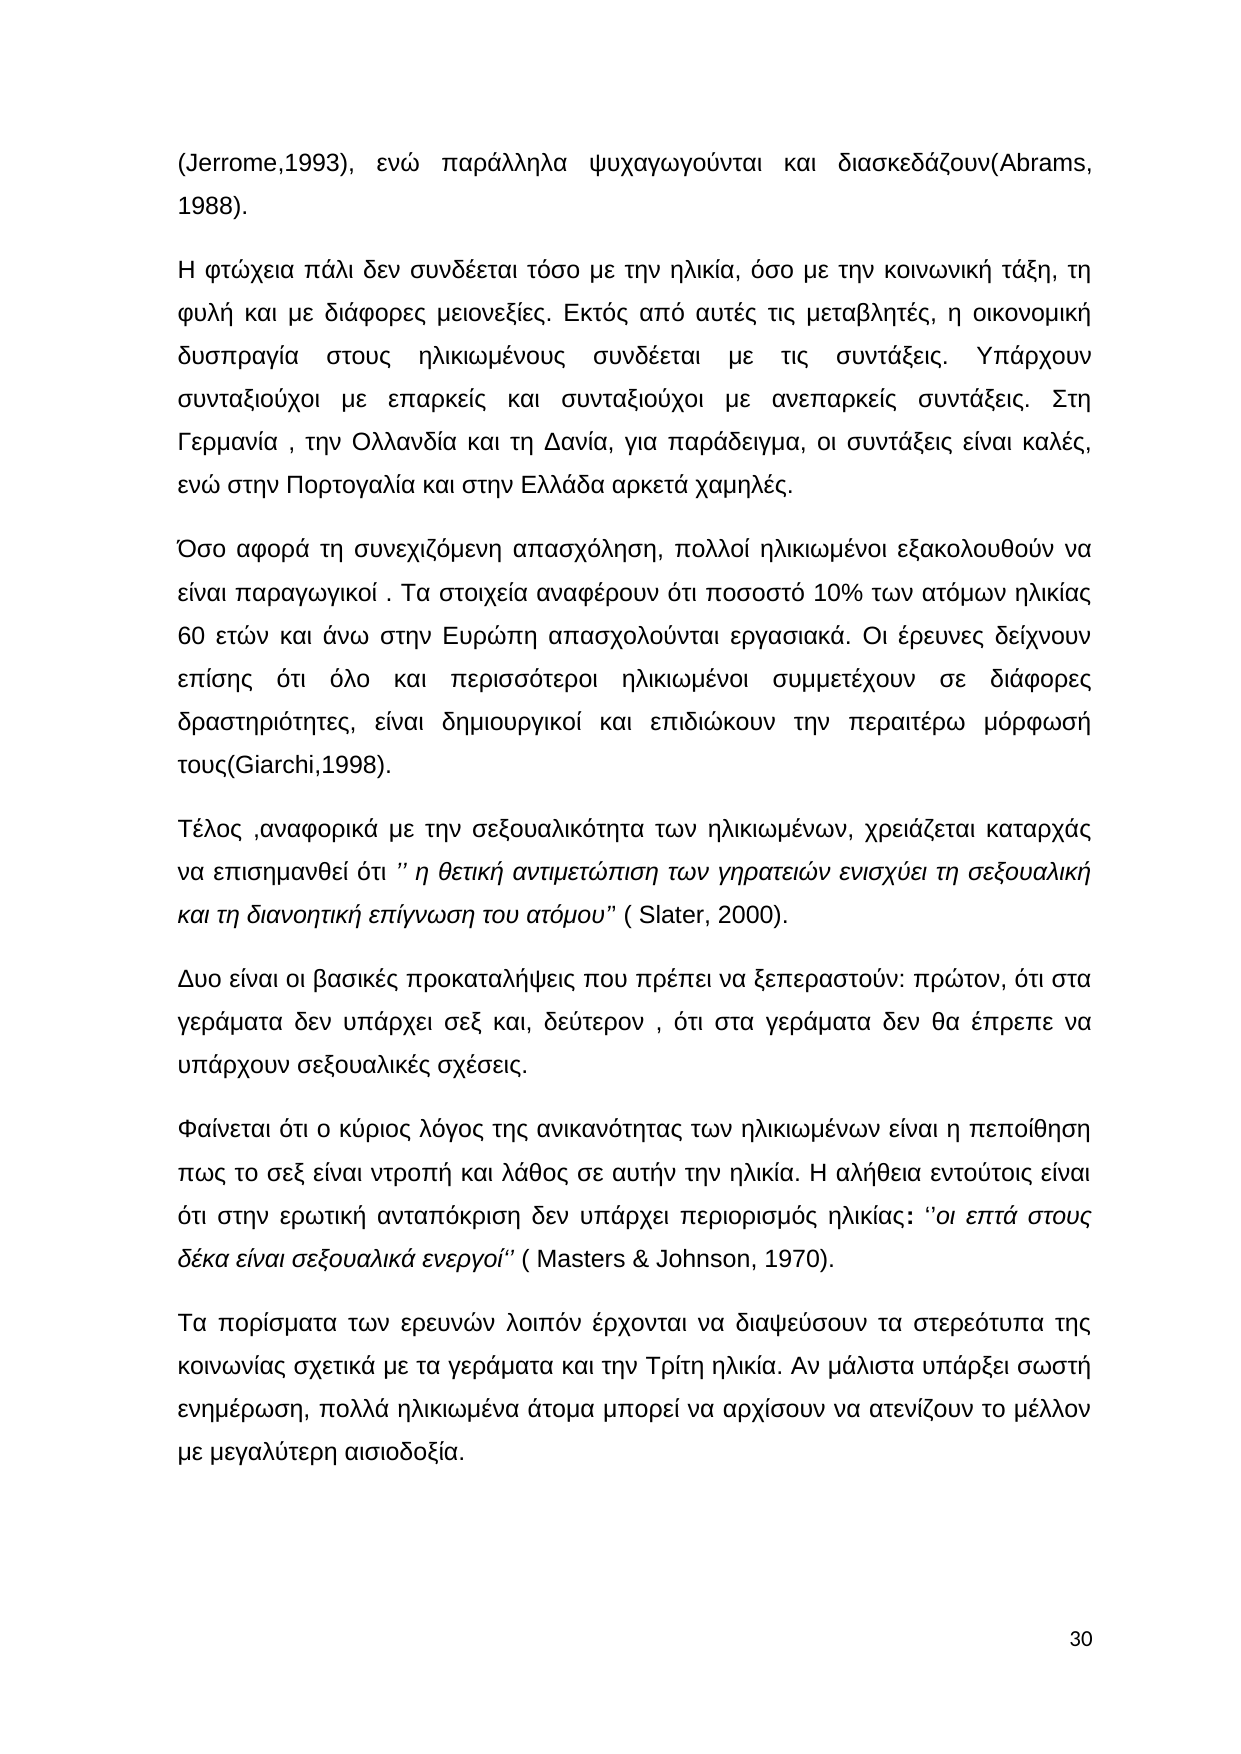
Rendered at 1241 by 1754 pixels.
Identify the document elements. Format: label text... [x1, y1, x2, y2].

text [177, 148, 1092, 219]
text H φτώχεια πάλι δεν συνδέεται τόσο με την ηλικία, όσο με την κοινωνική τάξη, τη φυλή και με διάφορες μειονεξίες. Εκτός από αυτές τις μεταβλητές, η οικονομική δυσπραγία στους ηλικιωμένους συνδέεται με τις συντάξεις. Υπάρχουν συνταξιούχοι με επαρκείς και συνταξιούχοι με ανεπαρκείς συντάξεις. Στη Γερμανία , την Ολλανδία και τη Δανία, για παράδειγμα, οι συντάξεις είναι καλές, ενώ στην Πορτογαλία και στην Ελλάδα αρκετά χαμηλές. [177, 255, 1092, 499]
text Τέλος ,αναφορικά με την σεξουαλικότητα των ηλικιωμένων, χρειάζεται καταρχάς να επισημανθεί ότι ’’ η θετική αντιμετώπιση των γηρατειών ενισχύει τη σεξουαλική και τη διανοητική επίγνωση του ατόμου’’ ( Slater, 2000). [177, 814, 1092, 929]
text Φαίνεται ότι ο κύριος λόγος της ανικανότητας των ηλικιωμένων είναι η πεποίθηση πως το σεξ είναι ντροπή και λάθος σε αυτήν την ηλικία. Η αλήθεια εντούτοις είναι ότι στην ερωτική ανταπόκριση δεν υπάρχει περιορισμός ηλικίας: ‘’οι επτά στους δέκα είναι σεξουαλικά ενεργοί‘’ ( Masters & Johnson, 1970). [177, 1114, 1092, 1272]
text Δυο είναι οι βασικές προκαταλήψεις που πρέπει να ξεπεραστούν: πρώτον, ότι στα γεράματα δεν υπάρχει σεξ και, δεύτερον , ότι στα γεράματα δεν θα έπρεπε να υπάρχουν σεξουαλικές σχέσεις. [177, 964, 1092, 1079]
text Τα πορίσματα των ερευνών λοιπόν έρχονται να διαψεύσουν τα στερεότυπα της κοινωνίας σχετικά με τα γεράματα και την Τρίτη ηλικία. Αν μάλιστα υπάρξει σωστή ενημέρωση, πολλά ηλικιωμένα άτομα μπορεί να αρχίσουν να ατενίζουν το μέλλον με μεγαλύτερη αισιοδοξία. [177, 1308, 1092, 1466]
text Όσο αφορά τη συνεχιζόμενη απασχόληση, πολλοί ηλικιωμένοι εξακολουθούν να είναι παραγωγικοί . Τα στοιχεία αναφέρουν ότι ποσοστό 10% των ατόμων ηλικίας 60 ετών και άνω στην Ευρώπη απασχολούνται εργασιακά. Οι έρευνες δείχνουν επίσης ότι όλο και περισσότεροι ηλικιωμένοι συμμετέχουν σε διάφορες δραστηριότητες, είναι δημιουργικοί και επιδιώκουν την περαιτέρω μόρφωσή τους(Giarchi,1998). [177, 534, 1092, 779]
